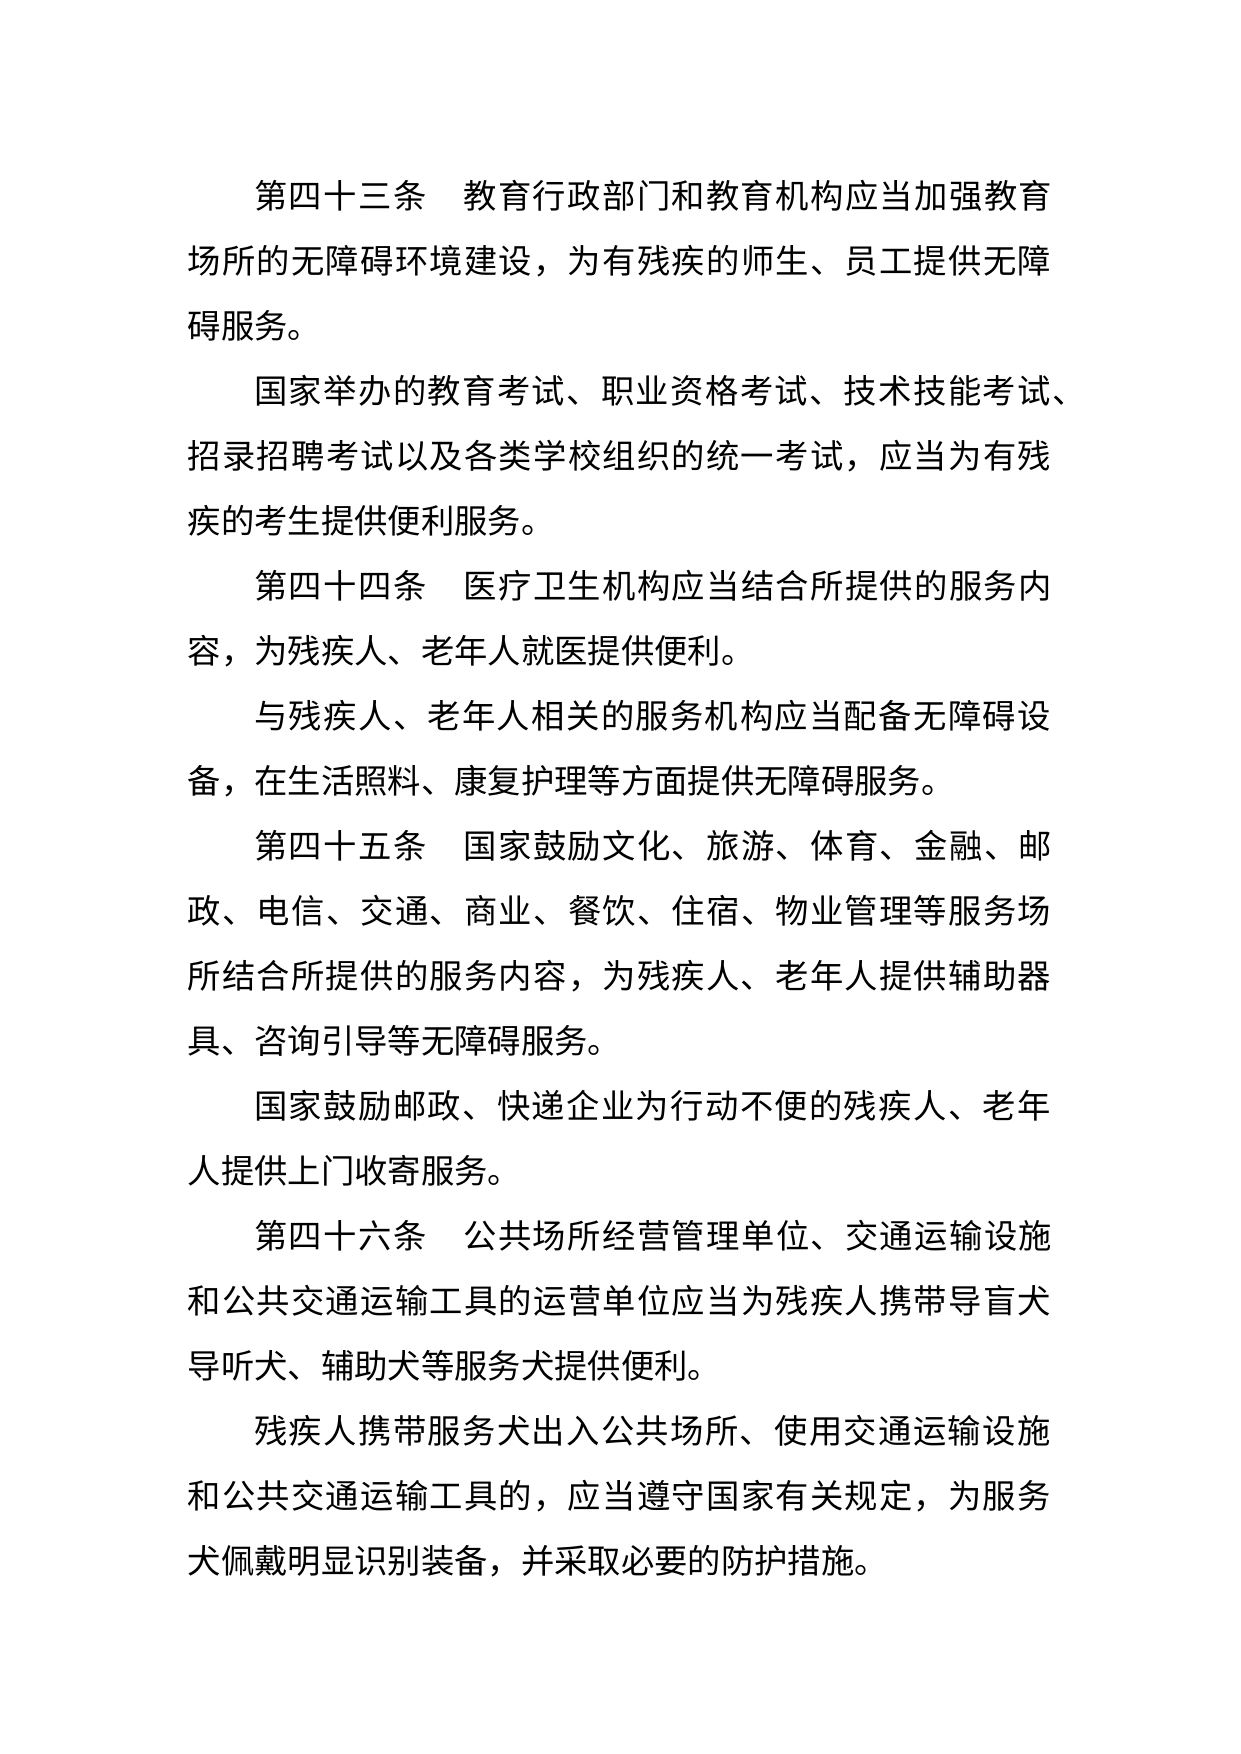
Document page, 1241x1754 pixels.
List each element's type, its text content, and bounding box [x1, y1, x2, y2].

text 第四十五条 国家鼓励文化、旅游、体育、金融、邮政、电信、交通、商业、餐饮、住宿、物业管理等服务场所结合所提供的服务内容，为残疾人、老年人提供辅助器具、咨询引导等无障碍服务。 [187, 812, 1053, 1072]
text 国家鼓励邮政、快递企业为行动不便的残疾人、老年人提供上门收寄服务。 [187, 1072, 1053, 1202]
text 第四十四条 医疗卫生机构应当结合所提供的服务内容，为残疾人、老年人就医提供便利。 [187, 552, 1053, 682]
text 第四十三条 教育行政部门和教育机构应当加强教育场所的无障碍环境建设，为有残疾的师生、员工提供无障碍服务。 [187, 162, 1053, 357]
text 与残疾人、老年人相关的服务机构应当配备无障碍设备，在生活照料、康复护理等方面提供无障碍服务。 [187, 682, 1053, 812]
text 国家举办的教育考试、职业资格考试、技术技能考试、招录招聘考试以及各类学校组织的统一考试，应当为有残疾的考生提供便利服务。 [187, 357, 1053, 552]
text 残疾人携带服务犬出入公共场所、使用交通运输设施和公共交通运输工具的，应当遵守国家有关规定，为服务犬佩戴明显识别装备，并采取必要的防护措施。 [187, 1397, 1053, 1592]
text 第四十六条 公共场所经营管理单位、交通运输设施和公共交通运输工具的运营单位应当为残疾人携带导盲犬、导听犬、辅助犬等服务犬提供便利。 [187, 1202, 1053, 1397]
